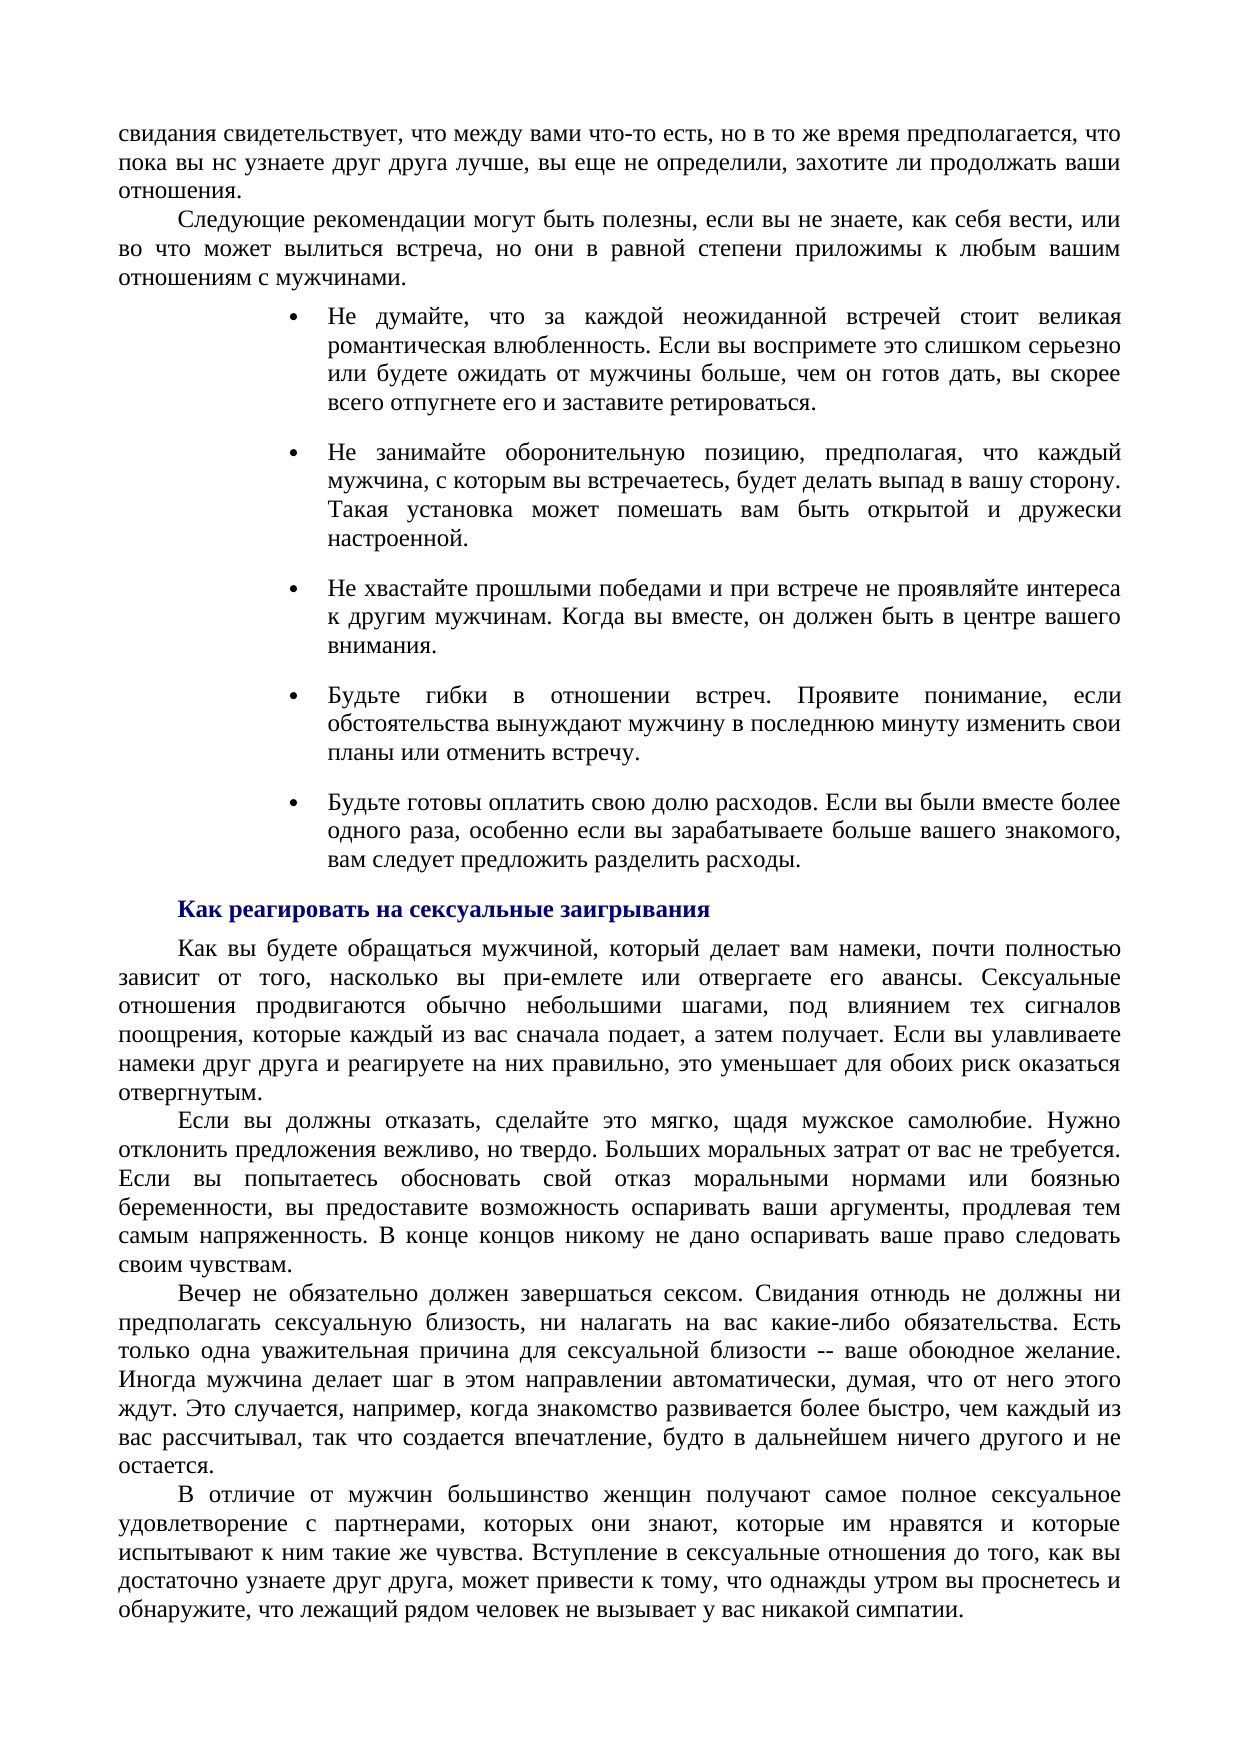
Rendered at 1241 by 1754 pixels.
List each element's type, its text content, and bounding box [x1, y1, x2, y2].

text В отличие от мужчин большинство женщин получают самое полное сексуальное удовлетворение с партнерами, которых они знают, которые им нравятся и которые испытывают к ним такие же чувства. Вступление в сексуальные отношения до того, как вы достаточно узнаете друг друга, может привести к тому, что однажды утром вы проснетесь и обнаружите, что лежащий рядом человек не вызывает у вас никакой симпатии. [118, 1479, 1122, 1623]
list Как реагировать на сексуальные заигрывания [177, 894, 1122, 923]
text Следующие рекомендации могут быть полезны, если вы не знаете, как себя вести, или во что может вылиться встреча, но они в равной степени приложимы к любым вашим отношениям с мужчинами. [118, 204, 1122, 291]
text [118, 118, 1122, 204]
list Не хвастайте прошлыми победами и при встрече не проявляйте интереса к другим мужчинам. Когда вы вместе, он должен быть в центре вашего внимания. [290, 573, 1122, 659]
text Если вы должны отказать, сделайте это мягко, щадя мужское самолюбие. Нужно отклонить предложения вежливо, но твердо. Больших моральных затрат от вас не требуется. Если вы попытаетесь обосновать свой отказ моральными нормами или боязнью беременности, вы предоставите возможность оспаривать ваши аргументы, продлевая тем самым напряженность. В конце концов никому не дано оспаривать ваше право следовать своим чувствам. [118, 1106, 1122, 1278]
text Вечер не обязательно должен завершаться сексом. Свидания отнюдь не должны ни предполагать сексуальную близость, ни налагать на вас какие-либо обязательства. Есть только одна уважительная причина для сексуальной близости -- ваше обоюдное желание. Иногда мужчина делает шаг в этом направлении автоматически, думая, что от него этого ждут. Это случается, например, когда знакомство развивается более быстро, чем каждый из вас рассчитывал, так что создается впечатление, будто в дальнейшем ничего другого и не остается. [118, 1278, 1122, 1479]
list Будьте готовы оплатить свою долю расходов. Если вы были вместе более одного раза, особенно если вы зарабатываете больше вашего знакомого, вам следует предложить разделить расходы. [290, 787, 1122, 873]
list Не занимайте оборонительную позицию, предполагая, что каждый мужчина, с которым вы встречаетесь, будет делать выпад в вашу сторону. Такая установка может помешать вам быть открытой и дружески настроенной. [290, 437, 1122, 552]
list Не думайте, что за каждой неожиданной встречей стоит великая романтическая влюбленность. Если вы воспримете это слишком серьезно или будете ожидать от мужчины больше, чем он готов дать, вы скорее всего отпугнете его и заставите ретироваться. [290, 301, 1122, 416]
text Как вы будете обращаться мужчиной, который делает вам намеки, почти полностью зависит от того, насколько вы при-емлете или отвергаете его авансы. Сексуальные отношения продвигаются обычно небольшими шагами, под влиянием тех сигналов поощрения, которые каждый из вас сначала подает, а затем получает. Если вы улавливаете намеки друг друга и реагируете на них правильно, это уменьшает для обоих риск оказаться отвергнутым. [118, 933, 1122, 1106]
list Будьте гибки в отношении встреч. Проявите понимание, если обстоятельства вынуждают мужчину в последнюю минуту изменить свои планы или отменить встречу. [290, 680, 1122, 766]
